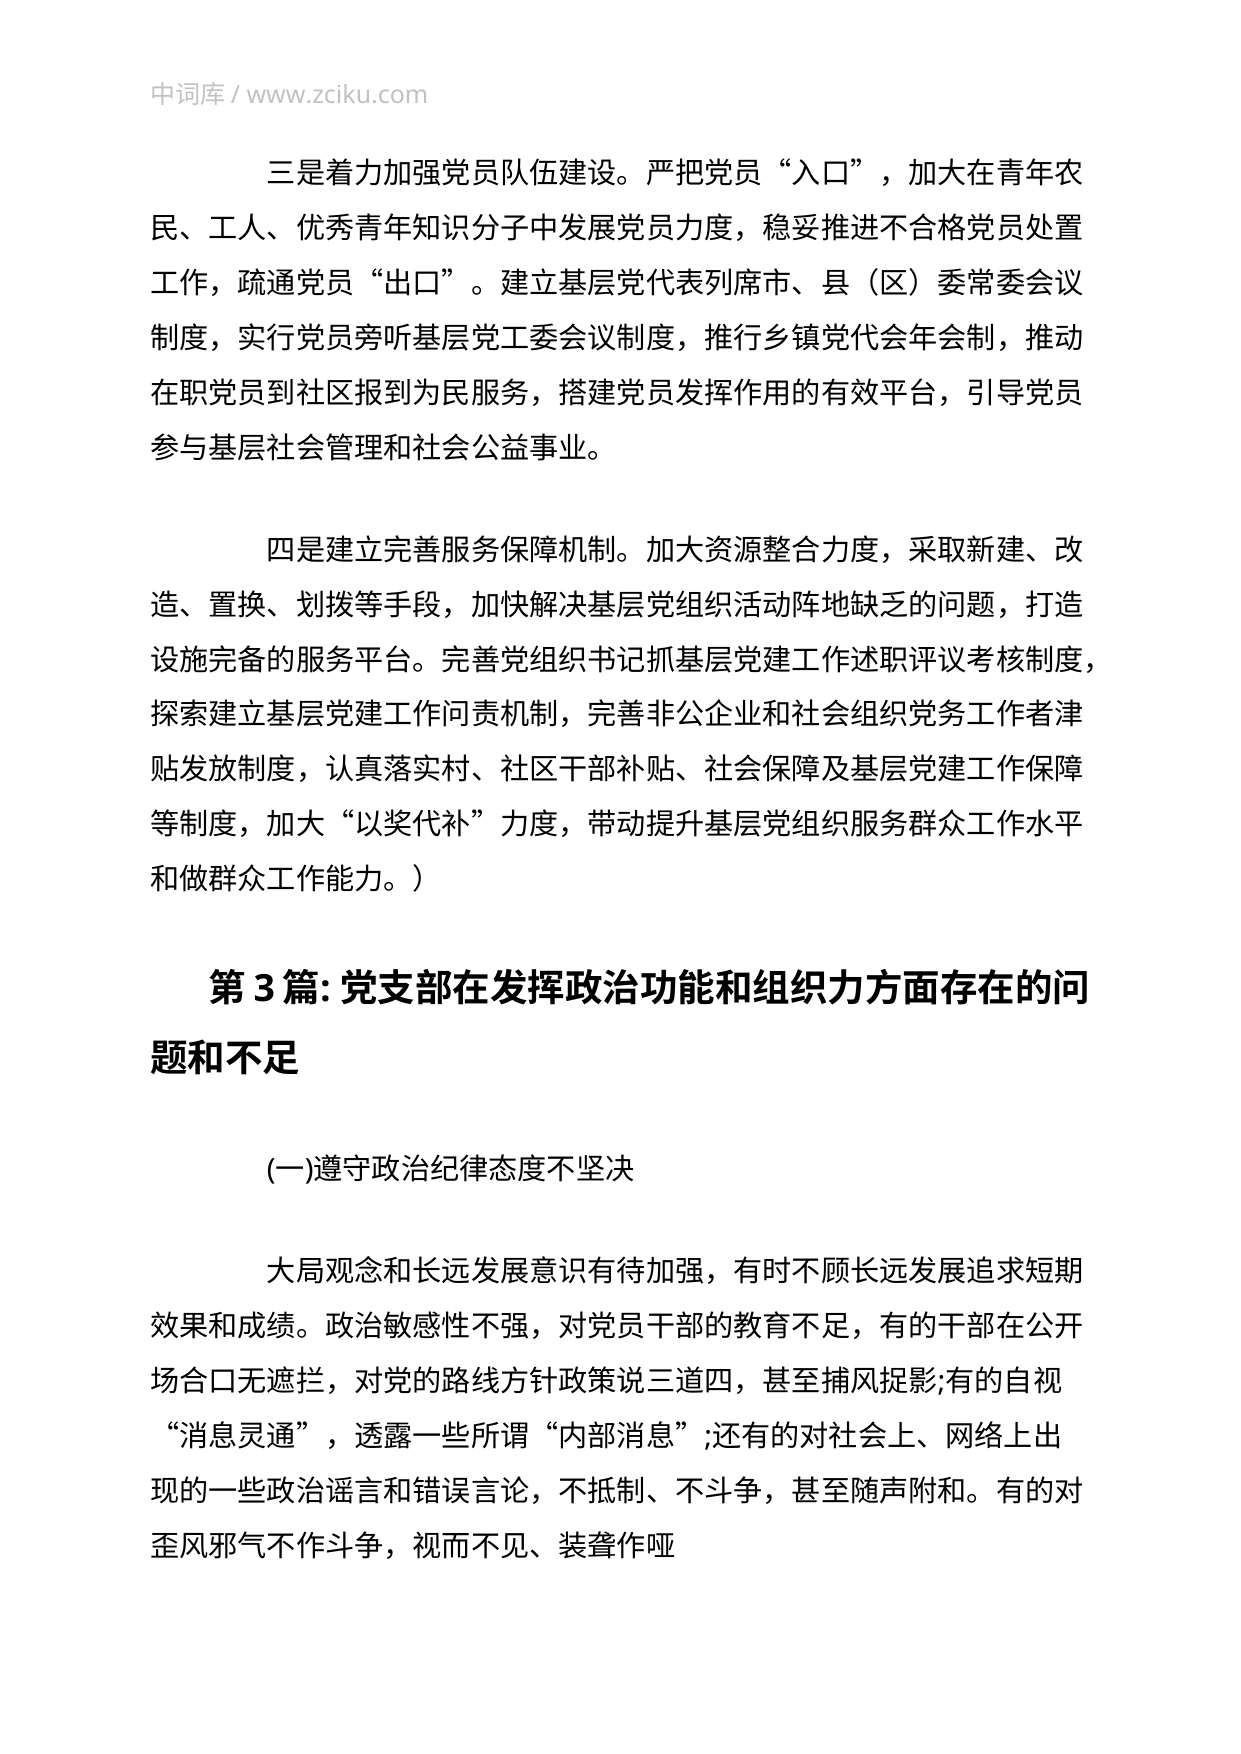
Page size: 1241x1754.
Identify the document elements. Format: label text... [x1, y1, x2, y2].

text (一)遵守政治纪律态度不坚决 [150, 1146, 1090, 1188]
text 第3篇: 党支部在发挥政治功能和组织力方面存在的问题和不足 [150, 957, 1090, 1082]
text 四是建立完善服务保障机制。加大资源整合力度，采取新建、改造、置换、划拨等手段，加快解决基层党组织活动阵地缺乏的问题，打造设施完备的服务平台。完善党组织书记抓基层党建工作述职评议考核制度，探索建立基层党建工作问责机制，完善非公企业和社会组织党务工作者津贴发放制度，认真落实村、社区干部补贴、社会保障及基层党建工作保障等制度，加大“以奖代补”力度，带动提升基层党组织服务群众工作水平和做群众工作能力。） [150, 526, 1090, 898]
text 三是着力加强党员队伍建设。严把党员“入口”，加大在青年农民、工人、优秀青年知识分子中发展党员力度，稳妥推进不合格党员处置工作，疏通党员“出口”。建立基层党代表列席市、县（区）委常委会议制度，实行党员旁听基层党工委会议制度，推行乡镇党代会年会制，推动在职党员到社区报到为民服务，搭建党员发挥作用的有效平台，引导党员参与基层社会管理和社会公益事业。 [150, 150, 1090, 467]
text 大局观念和长远发展意识有待加强，有时不顾长远发展追求短期效果和成绩。政治敏感性不强，对党员干部的教育不足，有的干部在公开场合口无遮拦，对党的路线方针政策说三道四，甚至捕风捉影;有的自视“消息灵通”，透露一些所谓“内部消息”;还有的对社会上、网络上出现的一些政治谣言和错误言论，不抵制、不斗争，甚至随声附和。有的对歪风邪气不作斗争，视而不见、装聋作哑 [150, 1247, 1090, 1564]
